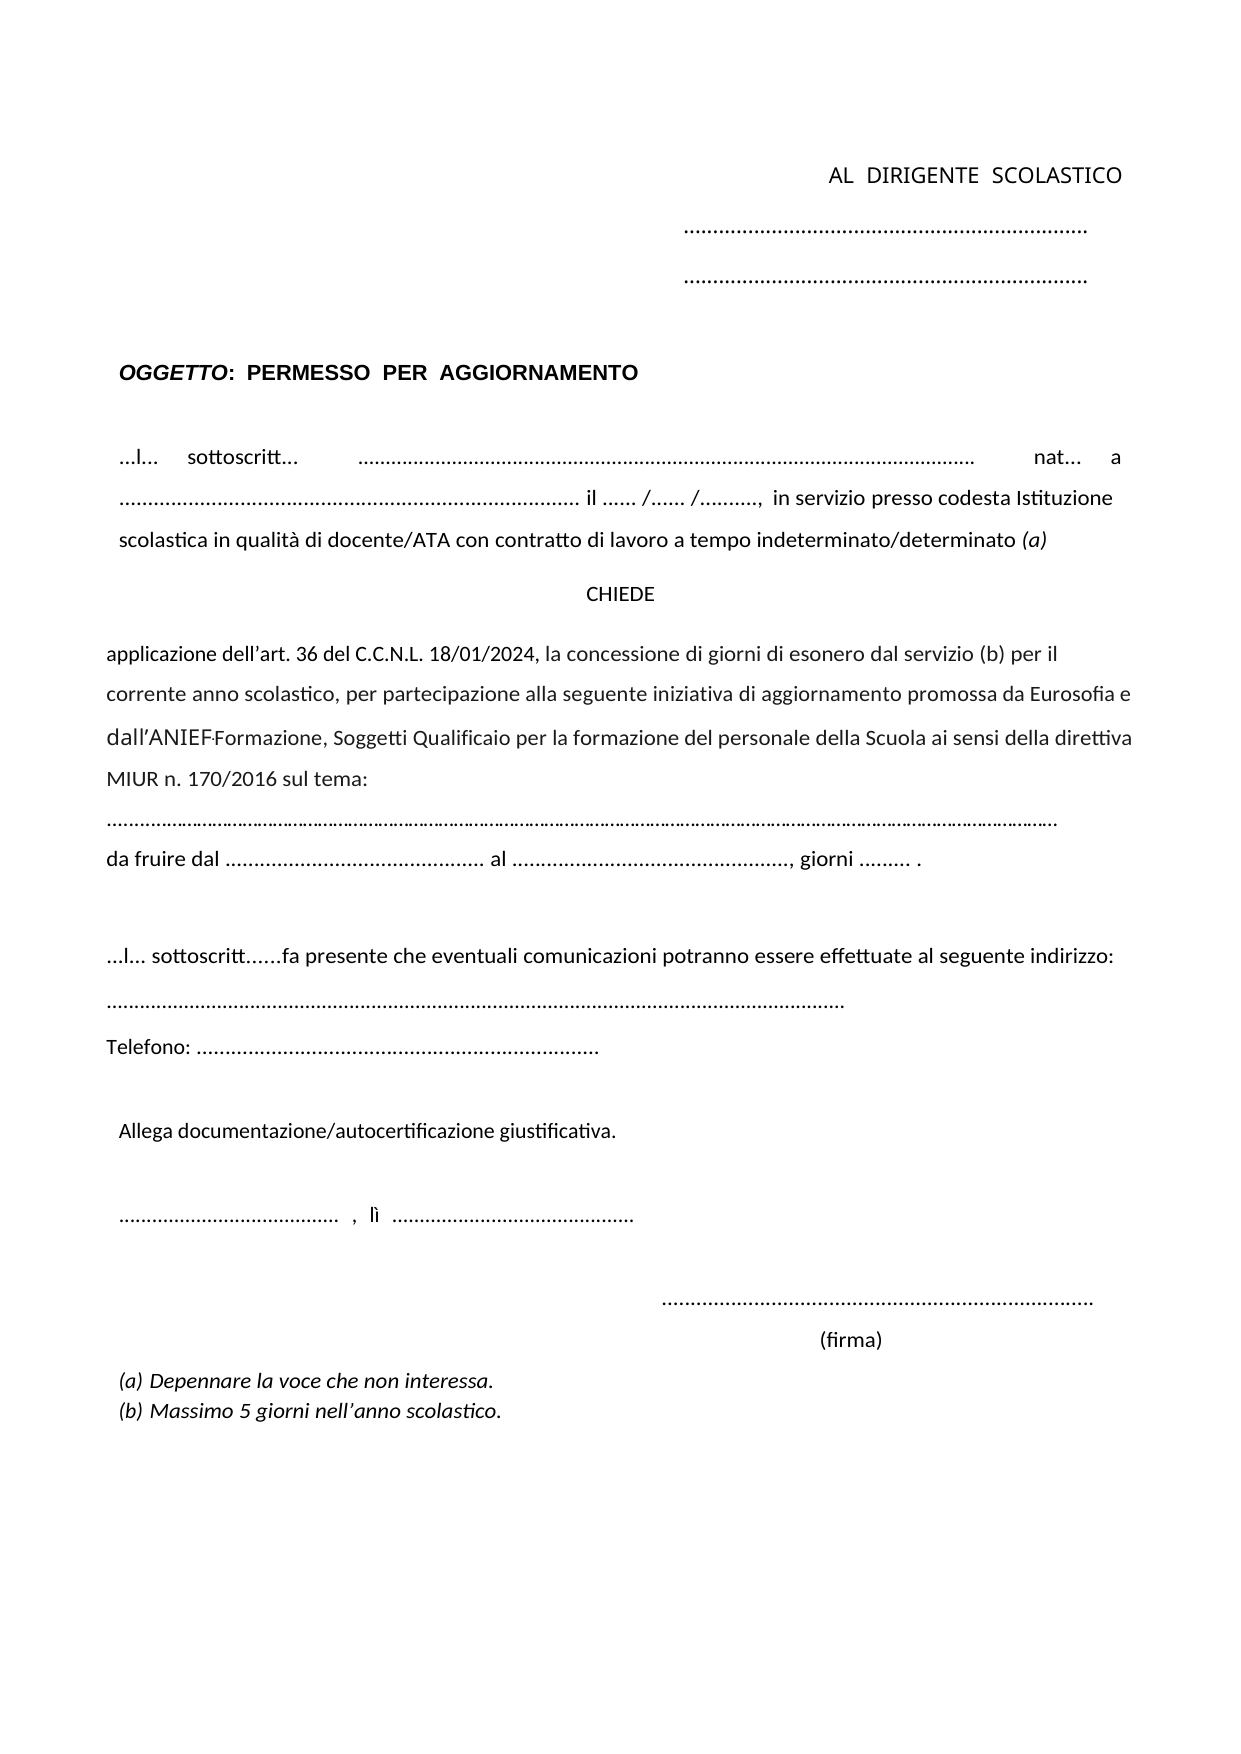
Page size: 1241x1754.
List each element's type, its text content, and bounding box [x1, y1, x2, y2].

text ..................................................................... [683, 260, 1134, 290]
text ..................................................................... [683, 210, 1134, 239]
text ...l... sottoscritt... ................................................................................................................ nat... a [118, 443, 1134, 470]
list Depennare la voce che non interessa. [118, 1367, 506, 1394]
text ...........…………………………………………………………………………………………………………………………………………………………… da fruire dal ............................................. al ................................................, giorni ......... . [106, 805, 1098, 872]
text ...l... sottoscritt fa presente che eventuali comunicazioni potranno essere effettuate al seguente indirizzo: [106, 942, 1134, 969]
text Allega documentazione/autocertificazione giustificativa. [118, 1118, 1134, 1144]
text ................................................................................ il ...... /...... /.........., in servizio presso codesta Istituzione [118, 484, 1134, 511]
text (firma) [817, 1326, 885, 1353]
text ...................................................................................................................................... [106, 988, 1134, 1014]
text CHIEDE [584, 581, 657, 607]
list Massimo 5 giorni nell’anno scolastico. [118, 1397, 506, 1424]
text ........................................ , lì ............................................ [118, 1201, 1134, 1228]
text scolastica in qualità di docente/ATA con contratto di lavoro a tempo indeterminato/determinato (a) [118, 527, 1134, 553]
text ........................................................................... [661, 1284, 1134, 1311]
text Telefono: ...................................................................... [106, 1033, 1134, 1060]
text applicazione dell’art. 36 del C.C.N.L. 18/01/2024, la concessione di giorni di esonero dal servizio (b) per il corrente anno scolastico, per partecipazione alla seguente iniziativa di aggiornamento promossa da Eurosofia e dall’ANIEF-Formazione, Soggetti Qualificaio per la formazione del personale della Scuola ai sensi della direttiva MIUR n. 170/2016 sul tema: [106, 641, 1134, 792]
title OGGETTO: PERMESSO PER AGGIORNAMENTO [118, 360, 1134, 385]
text AL DIRIGENTE SCOLASTICO [106, 160, 1122, 190]
